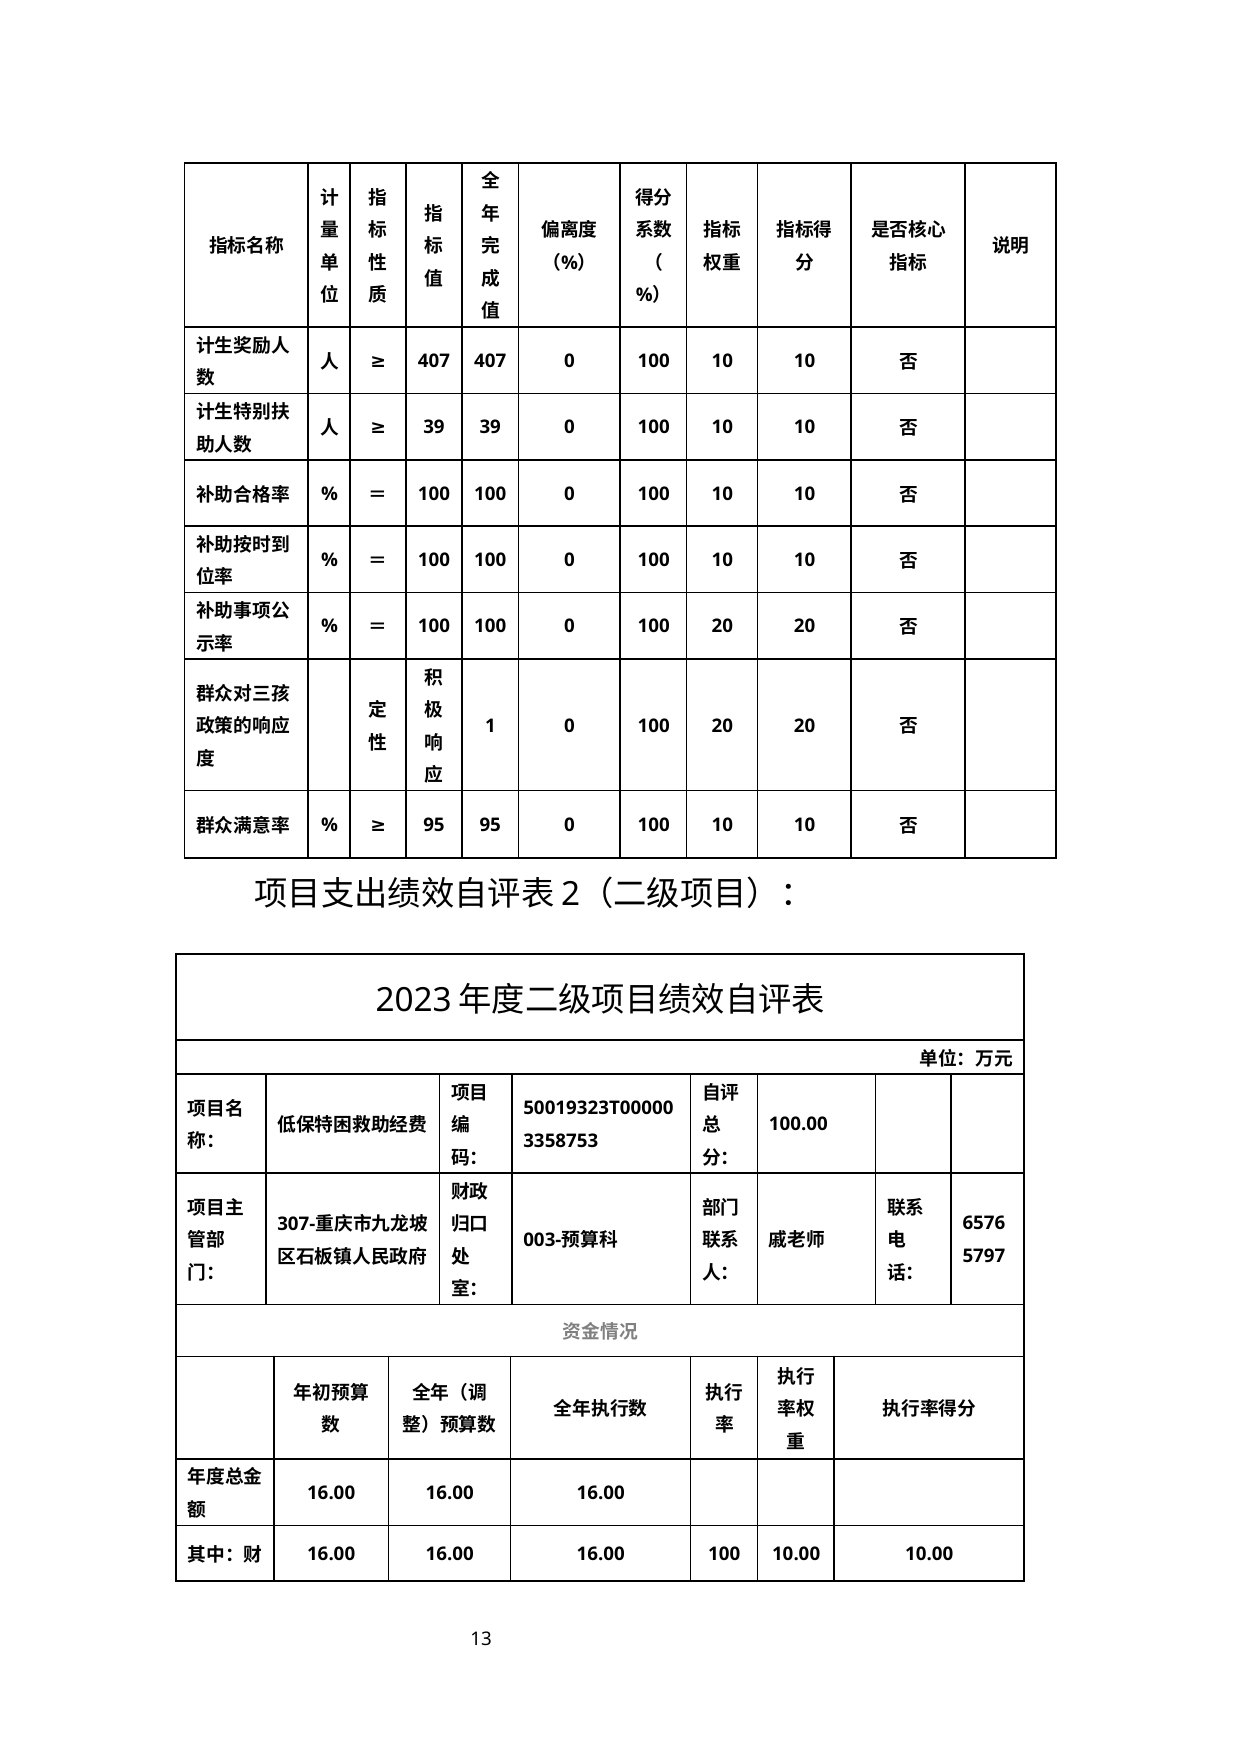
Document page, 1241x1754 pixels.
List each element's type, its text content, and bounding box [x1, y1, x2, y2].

table_cell 100 [621, 328, 686, 393]
table_cell 100 [691, 1526, 757, 1580]
table_cell 10 [758, 791, 850, 857]
table_cell ＝ [351, 461, 405, 525]
table_cell 是否核心指标 [852, 164, 964, 326]
table_cell 计生奖励人数 [185, 328, 307, 393]
table_cell 1 [463, 660, 518, 790]
table_cell 16.00 [389, 1526, 510, 1580]
table_cell 全年执行数 [511, 1357, 690, 1458]
table_cell 100 [621, 394, 686, 459]
table_cell [966, 527, 1055, 592]
table_cell 10 [687, 328, 757, 393]
table_cell 指标名称 [185, 164, 307, 326]
table_cell 计生特别扶助人数 [185, 394, 307, 459]
table_cell ≥ [351, 791, 405, 857]
table_cell 全年完成值 [463, 164, 518, 326]
table_cell 10.00 [835, 1526, 1023, 1580]
table_cell 说明 [966, 164, 1055, 326]
table_cell 10 [758, 328, 850, 393]
table_cell 100 [407, 461, 461, 525]
table_cell 100.00 [758, 1075, 875, 1172]
table_cell 否 [852, 527, 964, 592]
table_cell 100 [463, 527, 518, 592]
table_cell 65765797 [952, 1174, 1023, 1304]
table_cell [309, 660, 349, 790]
table_cell [966, 593, 1055, 658]
text 项目支出绩效自评表2（二级项目）： [187, 859, 1053, 924]
table_cell 0 [519, 593, 619, 658]
table_cell 0 [519, 791, 619, 857]
table_cell 0 [519, 394, 619, 459]
table_cell 群众对三孩政策的响应度 [185, 660, 307, 790]
table_header 2023年度二级项目绩效自评表 [177, 955, 1023, 1039]
table_cell 指标得分 [758, 164, 850, 326]
table_cell [177, 1357, 273, 1458]
table_cell 10 [687, 527, 757, 592]
table_cell 财政归口处室： [440, 1174, 511, 1304]
table_cell 人 [309, 328, 349, 393]
table_cell 得分系数（%） [621, 164, 686, 326]
table_cell 50019323T000003358753 [513, 1075, 690, 1172]
table_cell [876, 1075, 950, 1172]
table_cell 0 [519, 328, 619, 393]
table_cell 积极响应 [407, 660, 461, 790]
table_cell 100 [621, 461, 686, 525]
table_cell ≥ [351, 394, 405, 459]
table_cell 指标值 [407, 164, 461, 326]
table_cell 资金情况 [177, 1305, 1023, 1356]
table_cell 否 [852, 394, 964, 459]
table_cell 10 [758, 461, 850, 525]
table_cell 补助事项公示率 [185, 593, 307, 658]
table_cell [966, 394, 1055, 459]
table_cell 年度总金额 [177, 1460, 273, 1524]
table_cell 偏离度（%） [519, 164, 619, 326]
table_cell 100 [621, 593, 686, 658]
table_cell 100 [407, 593, 461, 658]
table_cell 否 [852, 791, 964, 857]
table_cell [966, 328, 1055, 393]
table_cell 100 [621, 660, 686, 790]
table_cell 项目编码： [440, 1075, 511, 1172]
table_cell 10 [758, 527, 850, 592]
table_cell 20 [687, 660, 757, 790]
table_cell 20 [687, 593, 757, 658]
table_cell 407 [407, 328, 461, 393]
table_cell 0 [519, 660, 619, 790]
table_cell 407 [463, 328, 518, 393]
table_cell 否 [852, 593, 964, 658]
table_cell 人 [309, 394, 349, 459]
table_cell 全年（调整）预算数 [389, 1357, 510, 1458]
table_cell 16.00 [511, 1460, 690, 1524]
table_cell 否 [852, 660, 964, 790]
table_cell % [309, 527, 349, 592]
table_cell 20 [758, 593, 850, 658]
table_cell ≥ [351, 328, 405, 393]
table_cell 低保特困救助经费 [267, 1075, 439, 1172]
table_cell 10 [687, 394, 757, 459]
table_cell 指标性质 [351, 164, 405, 326]
table_cell ＝ [351, 527, 405, 592]
table_cell 003-预算科 [513, 1174, 690, 1304]
table_cell 戚老师 [758, 1174, 875, 1304]
table_cell 群众满意率 [185, 791, 307, 857]
table_cell 39 [407, 394, 461, 459]
table_cell ＝ [351, 593, 405, 658]
table_cell 16.00 [275, 1460, 388, 1524]
table_cell 16.00 [389, 1460, 510, 1524]
table_cell 否 [852, 328, 964, 393]
table_cell 否 [852, 461, 964, 525]
table_cell 0 [519, 461, 619, 525]
table_cell 307-重庆市九龙坡区石板镇人民政府 [267, 1174, 439, 1304]
table_cell 执行率得分 [835, 1357, 1023, 1458]
table_cell % [309, 593, 349, 658]
table_cell 年初预算数 [275, 1357, 388, 1458]
table_cell 10.00 [758, 1526, 833, 1580]
table_cell 项目名称： [177, 1075, 265, 1172]
table_cell 部门联系人： [691, 1174, 757, 1304]
table_cell 10 [758, 394, 850, 459]
table_cell 95 [463, 791, 518, 857]
table_cell 39 [463, 394, 518, 459]
table_cell 执行率 [691, 1357, 757, 1458]
table_cell 10 [687, 791, 757, 857]
table_cell % [309, 461, 349, 525]
table_cell 100 [463, 461, 518, 525]
table_cell 20 [758, 660, 850, 790]
table_cell 计量单位 [309, 164, 349, 326]
table_cell 联系电话： [876, 1174, 950, 1304]
table_cell [966, 461, 1055, 525]
table_cell 自评总分： [691, 1075, 757, 1172]
table_cell [835, 1460, 1023, 1524]
table_cell 执行率权重 [758, 1357, 833, 1458]
table_cell 100 [621, 791, 686, 857]
table_cell 定性 [351, 660, 405, 790]
table_cell [758, 1460, 833, 1524]
table_cell 指标权重 [687, 164, 757, 326]
table_cell 补助按时到位率 [185, 527, 307, 592]
table_cell 100 [407, 527, 461, 592]
table_cell 16.00 [275, 1526, 388, 1580]
table_cell [966, 660, 1055, 790]
table_cell [691, 1460, 757, 1524]
table_cell 单位：万元 [177, 1041, 1023, 1073]
table_cell 16.00 [511, 1526, 690, 1580]
table_cell 项目主管部门： [177, 1174, 265, 1304]
table_cell [966, 791, 1055, 857]
table_cell % [309, 791, 349, 857]
table_cell 0 [519, 527, 619, 592]
table_cell 其中：财政拨款 [177, 1526, 273, 1580]
table_cell 10 [687, 461, 757, 525]
table_cell 补助合格率 [185, 461, 307, 525]
table_cell 95 [407, 791, 461, 857]
table_cell [952, 1075, 1023, 1172]
table_cell 100 [621, 527, 686, 592]
table_cell 100 [463, 593, 518, 658]
